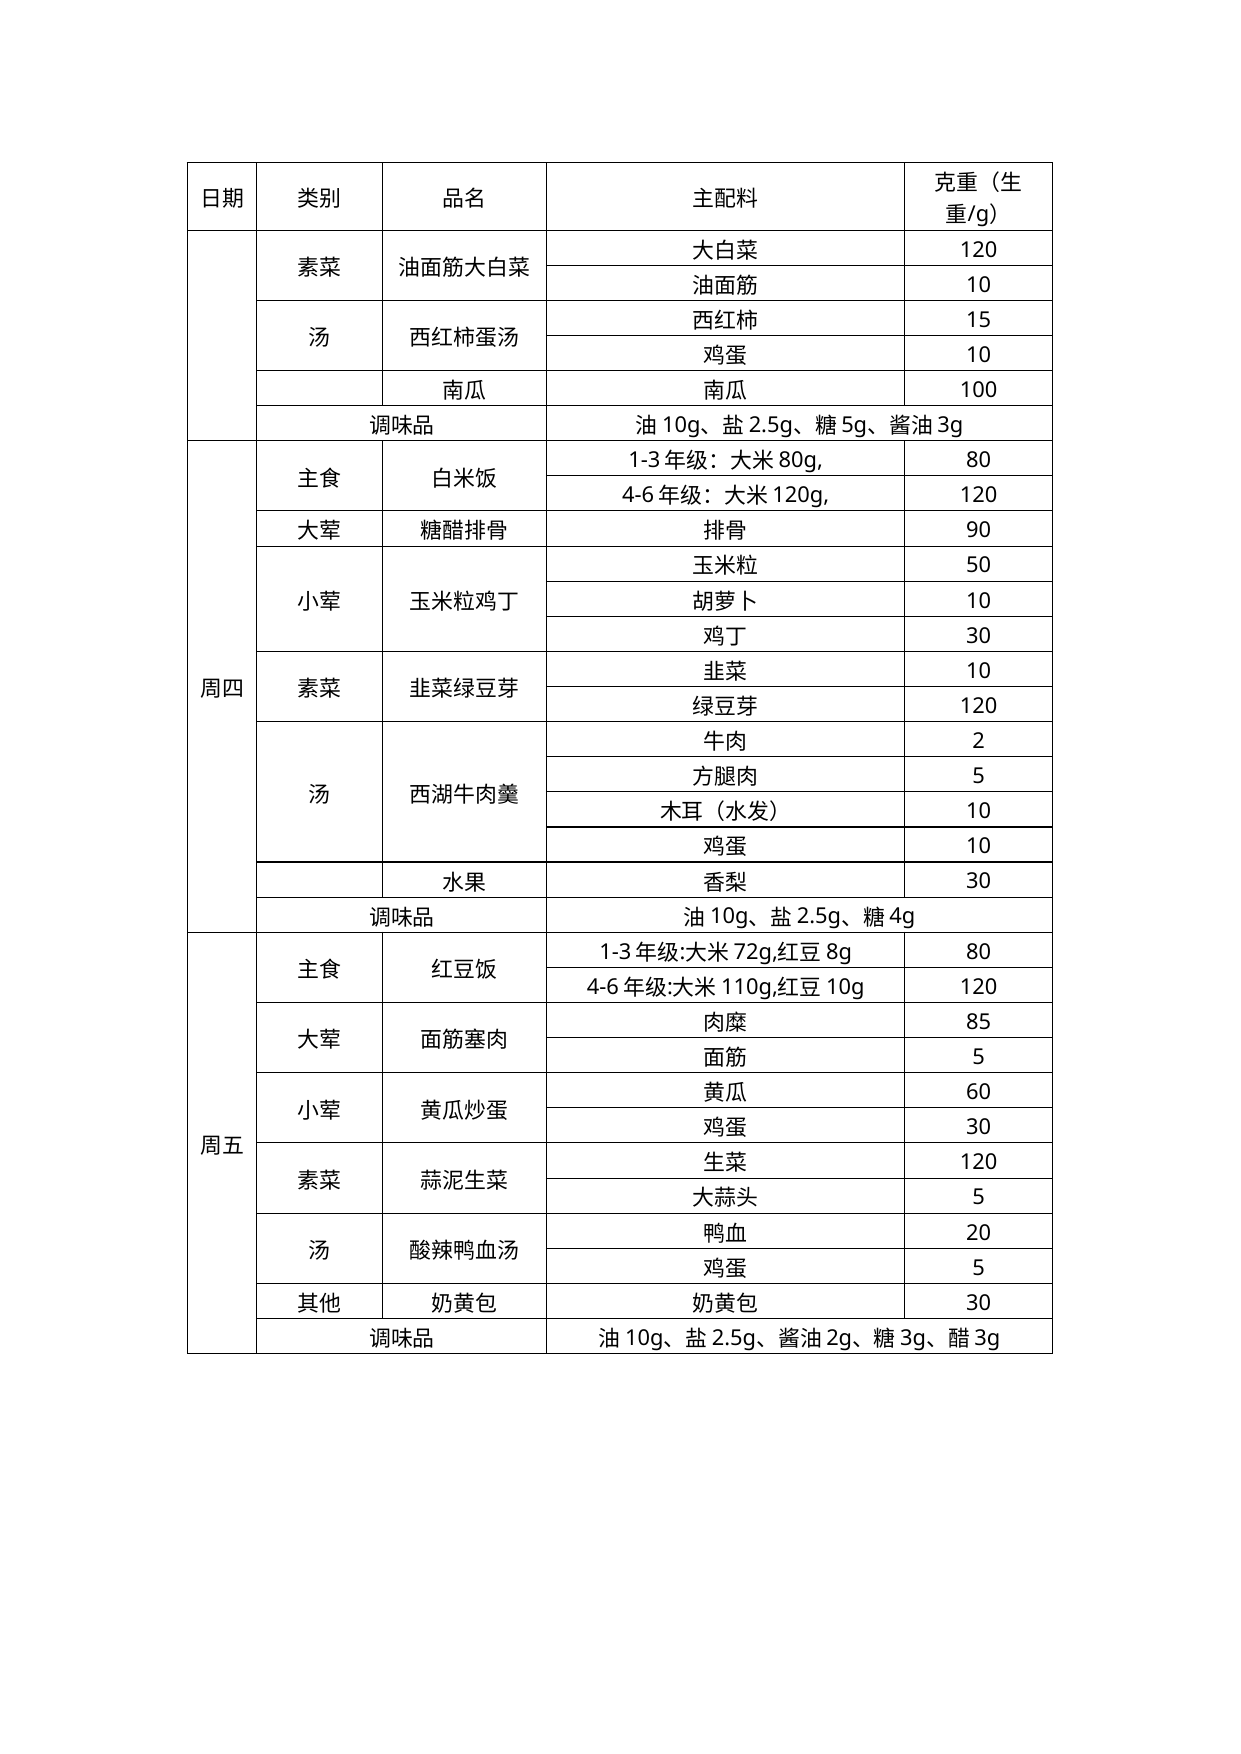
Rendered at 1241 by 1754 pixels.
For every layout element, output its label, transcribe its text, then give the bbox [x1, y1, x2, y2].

table_cell 4-6年级:大米110g,红豆10g [547, 968, 904, 1002]
table_cell [257, 863, 382, 897]
table_cell 85 [905, 1003, 1052, 1037]
table_cell 素菜 [257, 1143, 382, 1212]
table_cell 80 [905, 933, 1052, 967]
table_header 品名 [383, 163, 546, 229]
table_cell 10 [905, 828, 1052, 861]
table_cell 1-3年级：大米80g, [547, 441, 904, 475]
table_cell 西红柿 [547, 301, 904, 335]
table_cell 西湖牛肉羹 [383, 722, 546, 861]
table_cell 油面筋大白菜 [383, 231, 546, 300]
table_cell 鸡蛋 [547, 828, 904, 861]
table_cell 汤 [257, 301, 382, 370]
table_cell 绿豆芽 [547, 687, 904, 721]
table_cell 水果 [383, 863, 546, 897]
table_cell 鸡蛋 [547, 1108, 904, 1142]
table_cell 香梨 [547, 863, 904, 897]
table_cell 南瓜 [547, 371, 904, 405]
table_cell 2 [905, 722, 1052, 756]
table_cell 100 [905, 371, 1052, 405]
table_cell 其他 [257, 1284, 382, 1318]
table_cell 方腿肉 [547, 757, 904, 791]
table_cell 鸡蛋 [547, 336, 904, 370]
table_cell 奶黄包 [547, 1284, 904, 1318]
table_cell 30 [905, 1108, 1052, 1142]
table_cell 白米饭 [383, 441, 546, 510]
table_cell 糖醋排骨 [383, 511, 546, 546]
table_cell 1-3年级:大米72g,红豆8g [547, 933, 904, 967]
table_cell 蒜泥生菜 [383, 1143, 546, 1212]
table_cell 油面筋 [547, 266, 904, 300]
table_cell 素菜 [257, 231, 382, 300]
table_cell 牛肉 [547, 722, 904, 756]
table_cell 10 [905, 336, 1052, 370]
table_cell 素菜 [257, 652, 382, 721]
table_cell 大蒜头 [547, 1179, 904, 1212]
table_cell 油10g、盐2.5g、糖4g [547, 898, 1052, 932]
table_cell 20 [905, 1214, 1052, 1248]
table_cell 15 [905, 301, 1052, 335]
table_cell 5 [905, 1179, 1052, 1212]
table_cell 60 [905, 1073, 1052, 1107]
table_cell 面筋塞肉 [383, 1003, 546, 1072]
table_cell 韭菜 [547, 652, 904, 686]
table_cell 5 [905, 1249, 1052, 1283]
table_cell 调味品 [257, 1319, 546, 1353]
table_cell 胡萝卜 [547, 582, 904, 616]
table_cell 大荤 [257, 1003, 382, 1072]
table_header 日期 [188, 163, 256, 229]
table_cell 韭菜绿豆芽 [383, 652, 546, 721]
table_cell 30 [905, 863, 1052, 897]
table_cell 大白菜 [547, 231, 904, 265]
table_cell 10 [905, 792, 1052, 826]
table_cell 10 [905, 652, 1052, 686]
table_cell 西红柿蛋汤 [383, 301, 546, 370]
table_cell 10 [905, 266, 1052, 300]
table_cell 120 [905, 231, 1052, 265]
table_cell 调味品 [257, 406, 546, 440]
table_cell 汤 [257, 1214, 382, 1283]
table_cell 面筋 [547, 1038, 904, 1072]
table_cell 4-6年级：大米120g, [547, 476, 904, 510]
table_cell 生菜 [547, 1143, 904, 1177]
table_cell 120 [905, 968, 1052, 1002]
table_cell 周五 [188, 933, 256, 1353]
table_cell 鸡蛋 [547, 1249, 904, 1283]
table_cell 90 [905, 511, 1052, 546]
table_cell 黄瓜炒蛋 [383, 1073, 546, 1142]
table_cell 30 [905, 617, 1052, 651]
table_cell 30 [905, 1284, 1052, 1318]
table_cell 玉米粒 [547, 547, 904, 581]
table_cell 油10g、盐2.5g、糖5g、酱油3g [547, 406, 1052, 440]
table_cell 奶黄包 [383, 1284, 546, 1318]
table_cell 排骨 [547, 511, 904, 546]
table_cell 玉米粒鸡丁 [383, 547, 546, 651]
table_cell 调味品 [257, 898, 546, 932]
table_cell 50 [905, 547, 1052, 581]
table_header 类别 [257, 163, 382, 229]
table_cell 周四 [188, 441, 256, 932]
table_cell 肉糜 [547, 1003, 904, 1037]
table_cell 汤 [257, 722, 382, 861]
table_cell 鸭血 [547, 1214, 904, 1248]
table_cell 120 [905, 1143, 1052, 1177]
table_header 克重（生重/g） [905, 163, 1052, 229]
table_cell 主食 [257, 441, 382, 510]
table_cell 酸辣鸭血汤 [383, 1214, 546, 1283]
table_cell 油10g、盐2.5g、酱油2g、糖3g、醋3g [547, 1319, 1052, 1353]
table_cell 大荤 [257, 511, 382, 546]
table_header 主配料 [547, 163, 904, 229]
table_cell 5 [905, 1038, 1052, 1072]
table_cell 120 [905, 476, 1052, 510]
table_cell 主食 [257, 933, 382, 1002]
table_cell 木耳（水发） [547, 792, 904, 826]
table_cell 红豆饭 [383, 933, 546, 1002]
table_cell 小荤 [257, 1073, 382, 1142]
table_cell 5 [905, 757, 1052, 791]
table_cell 10 [905, 582, 1052, 616]
table_cell 鸡丁 [547, 617, 904, 651]
table_cell 黄瓜 [547, 1073, 904, 1107]
table_cell [257, 371, 382, 405]
table_cell 小荤 [257, 547, 382, 651]
table_cell 120 [905, 687, 1052, 721]
table_cell 南瓜 [383, 371, 546, 405]
table_cell 80 [905, 441, 1052, 475]
